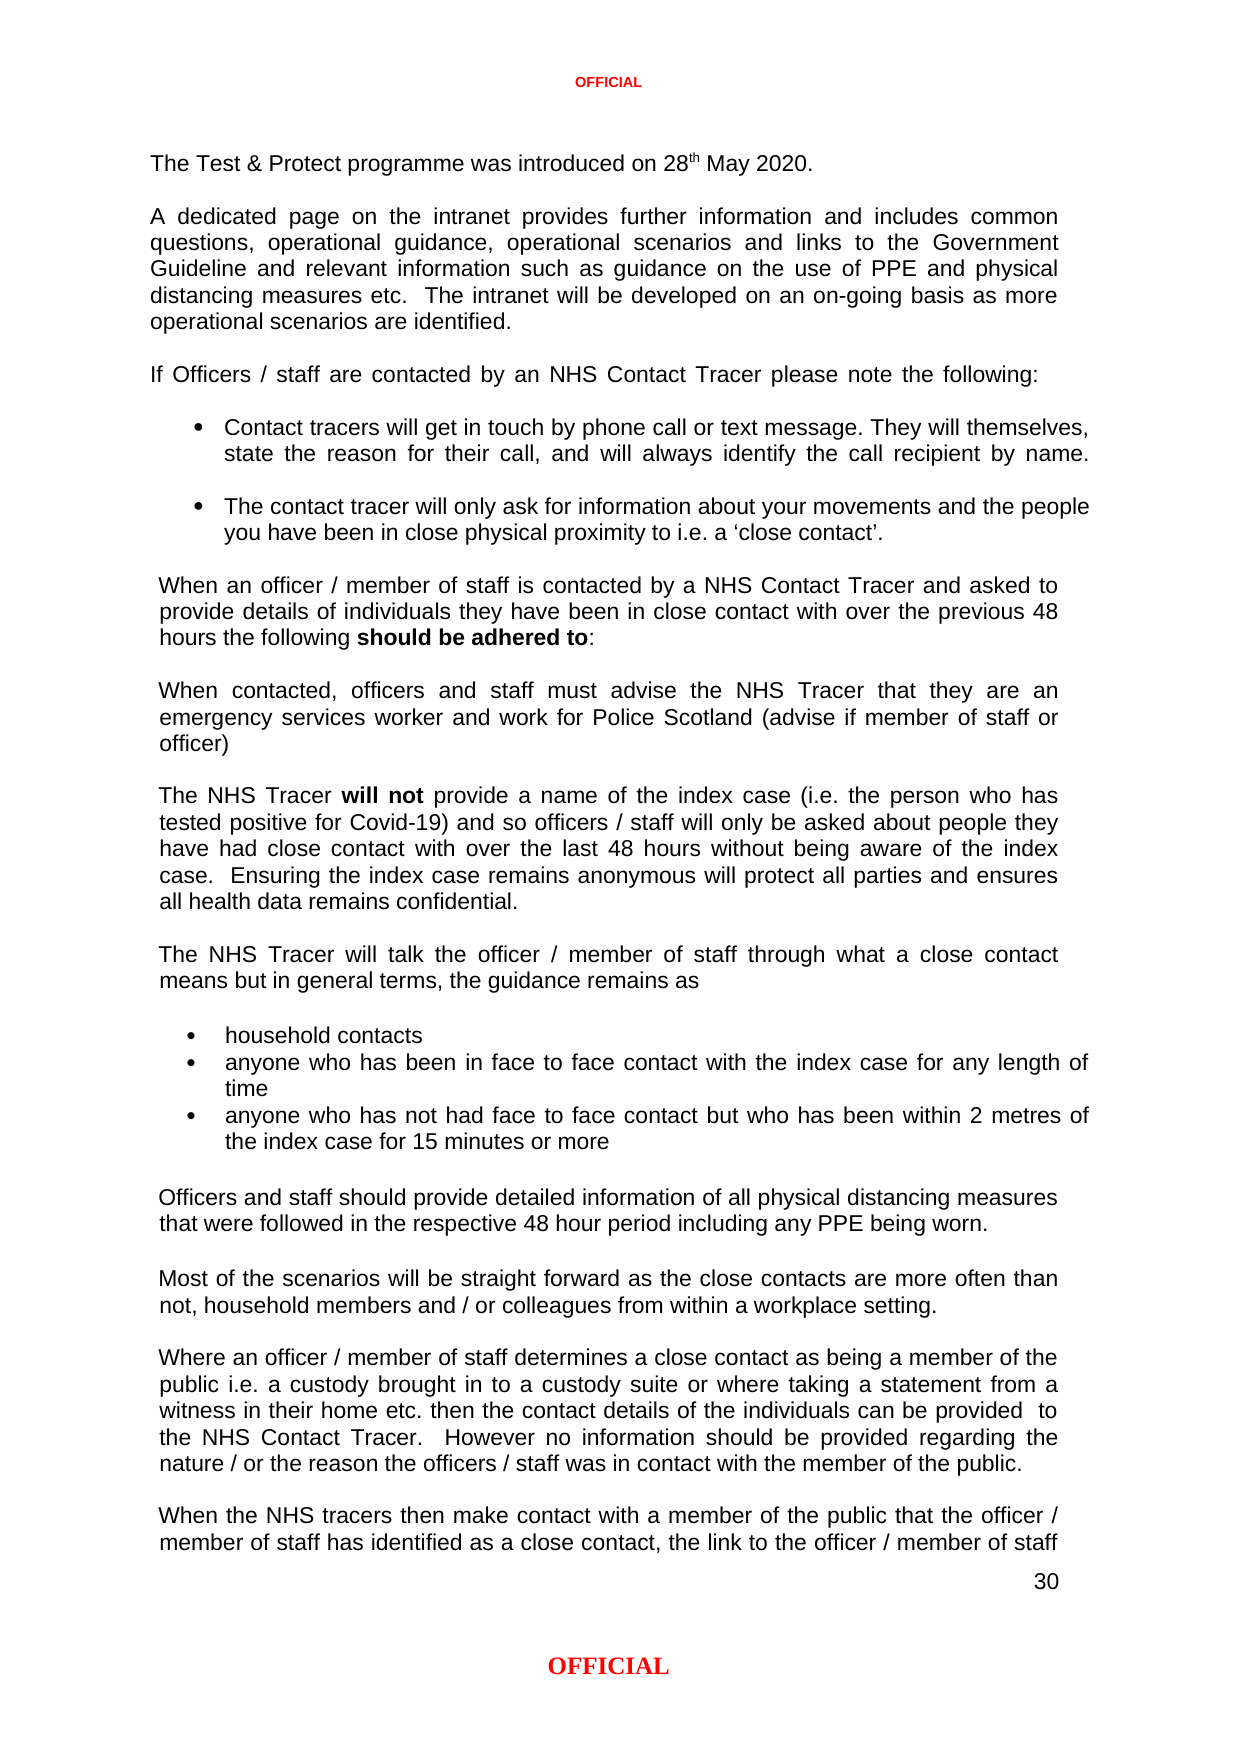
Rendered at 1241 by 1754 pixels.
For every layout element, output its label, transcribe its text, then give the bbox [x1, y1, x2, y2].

list household contacts [187, 1022, 1090, 1049]
text Where an officer / member of staff determines a close contact as being a member of the public i.e. a custody brought in to a custody suite or where taking a statement from a witness in their home etc. then the contact details of the individuals can be provided to the NHS Contact Tracer. However no information should be provided regarding the nature / or the reason the officers / staff was in contact with the member of the public. [158, 1344, 1059, 1476]
list anyone who has not had face to face contact but who has been within 2 metres of the index case for 15 minutes or more [187, 1102, 1090, 1154]
text When contacted, officers and staff must advise the NHS Tracer that they are an emergency services worker and work for Police Scotland (advise if member of staff or officer) [158, 677, 1059, 756]
list Contact tracers will get in touch by phone call or text message. They will themselves, state the reason for their call, and will always identify the call recipient by name. [194, 413, 1090, 493]
text When an officer / member of staff is contacted by a NHS Contact Tracer and asked to provide details of individuals they have been in close contact with over the previous 48 hours the following should be adhered to: [158, 572, 1059, 651]
text Most of the scenarios will be straight forward as the close contacts are more often than not, household members and / or colleagues from within a workplace setting. [158, 1265, 1059, 1318]
text Officers and staff should provide detailed information of all physical distancing measures that were followed in the respective 48 hour period including any PPE being worn. [158, 1183, 1059, 1236]
list anyone who has been in face to face contact with the index case for any length of time [187, 1049, 1090, 1102]
text If Officers / staff are contacted by an NHS Contact Tracer please note the following: [150, 361, 1059, 413]
text The NHS Tracer will talk the officer / member of staff through what a close contact means but in general terms, the guidance remains as [158, 941, 1059, 993]
text The Test & Protect programme was introduced on 28th May 2020. [150, 150, 1059, 176]
text The NHS Tracer will not provide a name of the index case (i.e. the person who has tested positive for Covid-19) and so officers / staff will only be asked about people they have had close contact with over the last 48 hours without being aware of the index case. Ensuring the index case remains anonymous will protect all parties and ensures all health data remains confidential. [158, 782, 1059, 914]
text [158, 1502, 1059, 1555]
list The contact tracer will only ask for information about your movements and the people you have been in close physical proximity to i.e. a ‘close contact’. [194, 493, 1090, 545]
text A dedicated page on the intranet provides further information and includes common questions, operational guidance, operational scenarios and links to the Government Guideline and relevant information such as guidance on the use of PPE and physical distancing measures etc. The intranet will be developed on an on-going basis as more operational scenarios are identified. [150, 203, 1059, 334]
